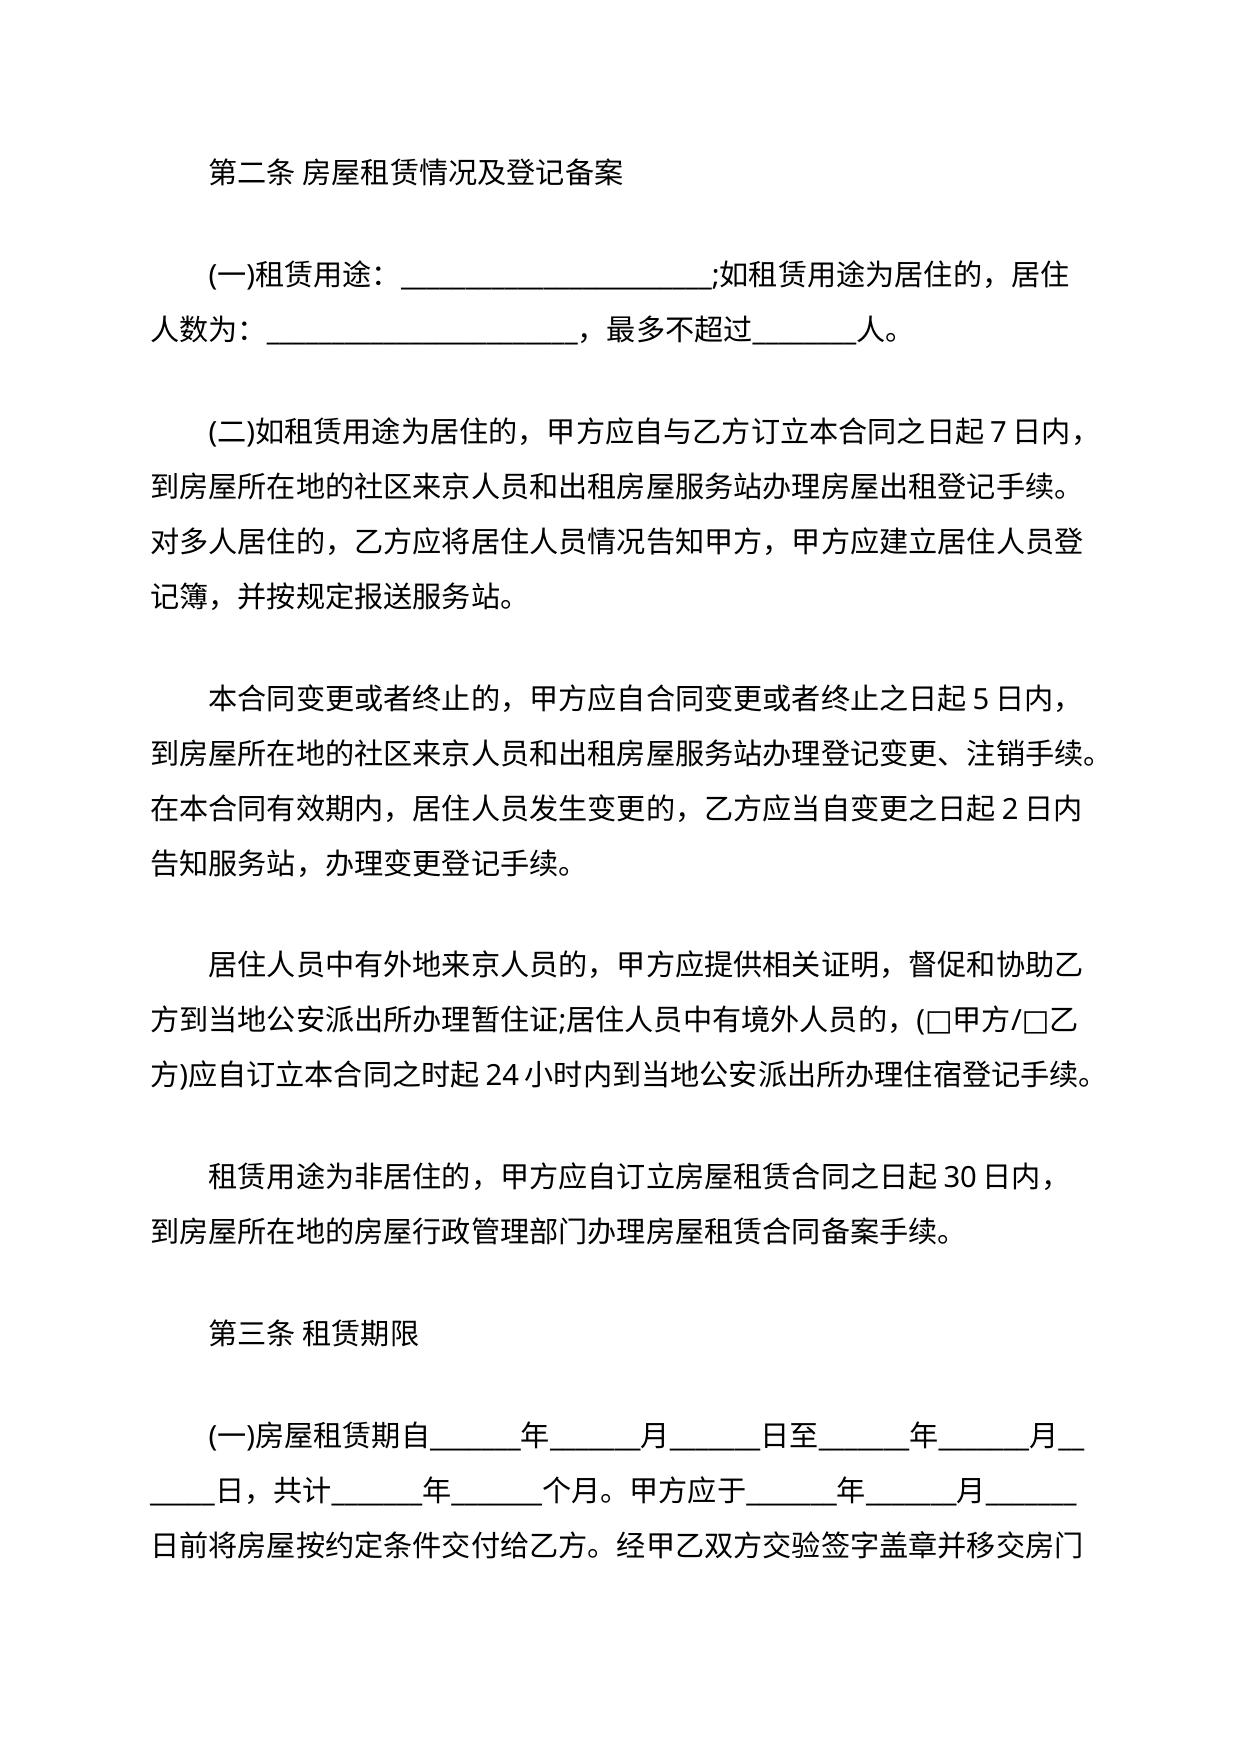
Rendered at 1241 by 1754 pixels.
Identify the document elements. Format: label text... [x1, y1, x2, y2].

text 居住人员中有外地来京人员的，甲方应提供相关证明，督促和协助乙方到当地公安派出所办理暂住证;居住人员中有境外人员的，(□甲方/□乙方)应自订立本合同之时起24小时内到当地公安派出所办理住宿登记手续。 [150, 942, 1090, 1094]
text 租赁用途为非居住的，甲方应自订立房屋租赁合同之日起30日内，到房屋所在地的房屋行政管理部门办理房屋租赁合同备案手续。 [150, 1154, 1090, 1251]
text 第三条 租赁期限 [150, 1311, 1090, 1353]
text 第二条 房屋租赁情况及登记备案 [150, 150, 1090, 192]
text (二)如租赁用途为居住的，甲方应自与乙方订立本合同之日起7日内，到房屋所在地的社区来京人员和出租房屋服务站办理房屋出租登记手续。对多人居住的，乙方应将居住人员情况告知甲方，甲方应建立居住人员登记簿，并按规定报送服务站。 [150, 409, 1090, 616]
text (一)租赁用途：________________________;如租赁用途为居住的，居住人数为：________________________，最多不超过________人。 [150, 252, 1090, 349]
text 本合同变更或者终止的，甲方应自合同变更或者终止之日起5日内，到房屋所在地的社区来京人员和出租房屋服务站办理登记变更、注销手续。在本合同有效期内，居住人员发生变更的，乙方应当自变更之日起2日内告知服务站，办理变更登记手续。 [150, 675, 1090, 882]
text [150, 1412, 1090, 1565]
